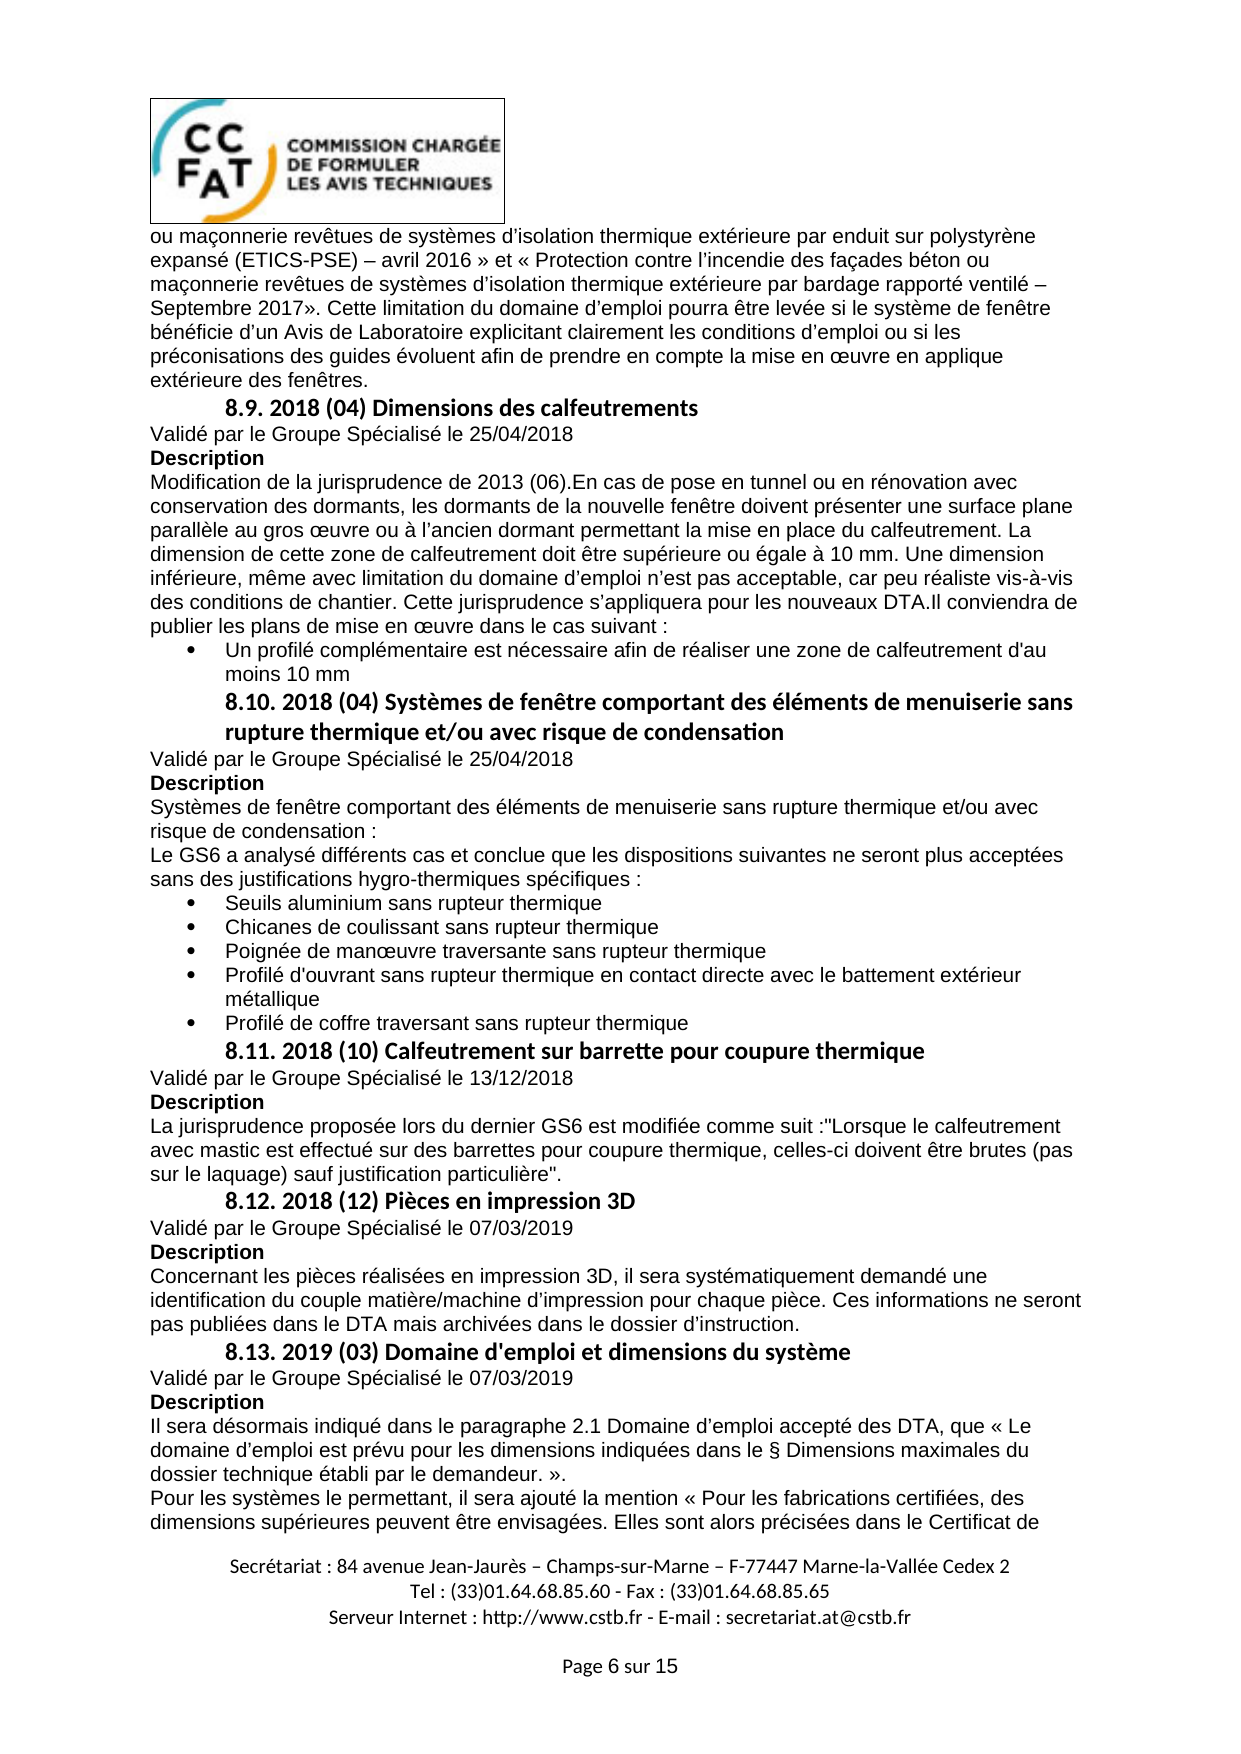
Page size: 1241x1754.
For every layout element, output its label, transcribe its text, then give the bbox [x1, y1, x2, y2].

text Description [150, 1390, 1090, 1414]
text Validé par le Groupe Spécialisé le 13/12/2018 [150, 1066, 1090, 1089]
text Modification de la jurisprudence de 2013 (06).En cas de pose en tunnel ou en rénovation avec conservation des dormants, les dormants de la nouvelle fenêtre doivent présenter une surface plane parallèle au gros œuvre ou à l’ancien dormant permettant la mise en place du calfeutrement. La dimension de cette zone de calfeutrement doit être supérieure ou égale à 10 mm. Une dimension inférieure, même avec limitation du domaine d’emploi n’est pas acceptable, car peu réaliste vis-à-vis des conditions de chantier. Cette jurisprudence s’appliquera pour les nouveaux DTA.Il conviendra de publier les plans de mise en œuvre dans le cas suivant : [150, 470, 1090, 638]
text Validé par le Groupe Spécialisé le 25/04/2018 [150, 422, 1090, 446]
text 8.9. 2018 (04) Dimensions des calfeutrements [225, 392, 1090, 422]
text Concernant les pièces réalisées en impression 3D, il sera systématiquement demandé une identification du couple matière/machine d’impression pour chaque pièce. Ces informations ne seront pas publiées dans le DTA mais archivées dans le dossier d’instruction. [150, 1264, 1090, 1336]
text Description [150, 771, 1090, 795]
text Systèmes de fenêtre comportant des éléments de menuiserie sans rupture thermique et/ou avec risque de condensation : [150, 795, 1090, 843]
list Profilé d'ouvrant sans rupteur thermique en contact directe avec le battement extérieur métallique [187, 963, 1090, 1011]
text Validé par le Groupe Spécialisé le 07/03/2019 [150, 1216, 1090, 1240]
picture [151, 99, 504, 223]
list Seuils aluminium sans rupteur thermique [187, 891, 1090, 915]
text 8.13. 2019 (03) Domaine d'emploi et dimensions du système [225, 1336, 1090, 1366]
list Chicanes de coulissant sans rupteur thermique [187, 915, 1090, 939]
text Il sera désormais indiqué dans le paragraphe 2.1 Domaine d’emploi accepté des DTA, que « Le domaine d’emploi est prévu pour les dimensions indiquées dans le § Dimensions maximales du dossier technique établi par le demandeur. ». [150, 1414, 1090, 1486]
text Le GS6 a analysé différents cas et conclue que les dispositions suivantes ne seront plus acceptées sans des justifications hygro-thermiques spécifiques : [150, 843, 1090, 891]
text 8.12. 2018 (12) Pièces en impression 3D [225, 1185, 1090, 1216]
list Poignée de manœuvre traversante sans rupteur thermique [187, 939, 1090, 963]
list Un profilé complémentaire est nécessaire afin de réaliser une zone de calfeutrement d'au moins 10 mm [187, 638, 1090, 686]
text La jurisprudence proposée lors du dernier GS6 est modifiée comme suit :"Lorsque le calfeutrement avec mastic est effectué sur des barrettes pour coupure thermique, celles-ci doivent être brutes (pas sur le laquage) sauf justification particulière". [150, 1113, 1090, 1185]
list Profilé de coffre traversant sans rupteur thermique [187, 1011, 1090, 1035]
text Validé par le Groupe Spécialisé le 25/04/2018 [150, 747, 1090, 771]
text 8.10. 2018 (04) Systèmes de fenêtre comportant des éléments de menuiserie sans rupture thermique et/ou avec risque de condensation [225, 686, 1090, 747]
text Description [150, 1240, 1090, 1264]
text 8.11. 2018 (10) Calfeutrement sur barrette pour coupure thermique [225, 1035, 1090, 1066]
text Description [150, 1089, 1090, 1113]
text Description [150, 446, 1090, 470]
text Validé par le Groupe Spécialisé le 07/03/2019 [150, 1366, 1090, 1390]
